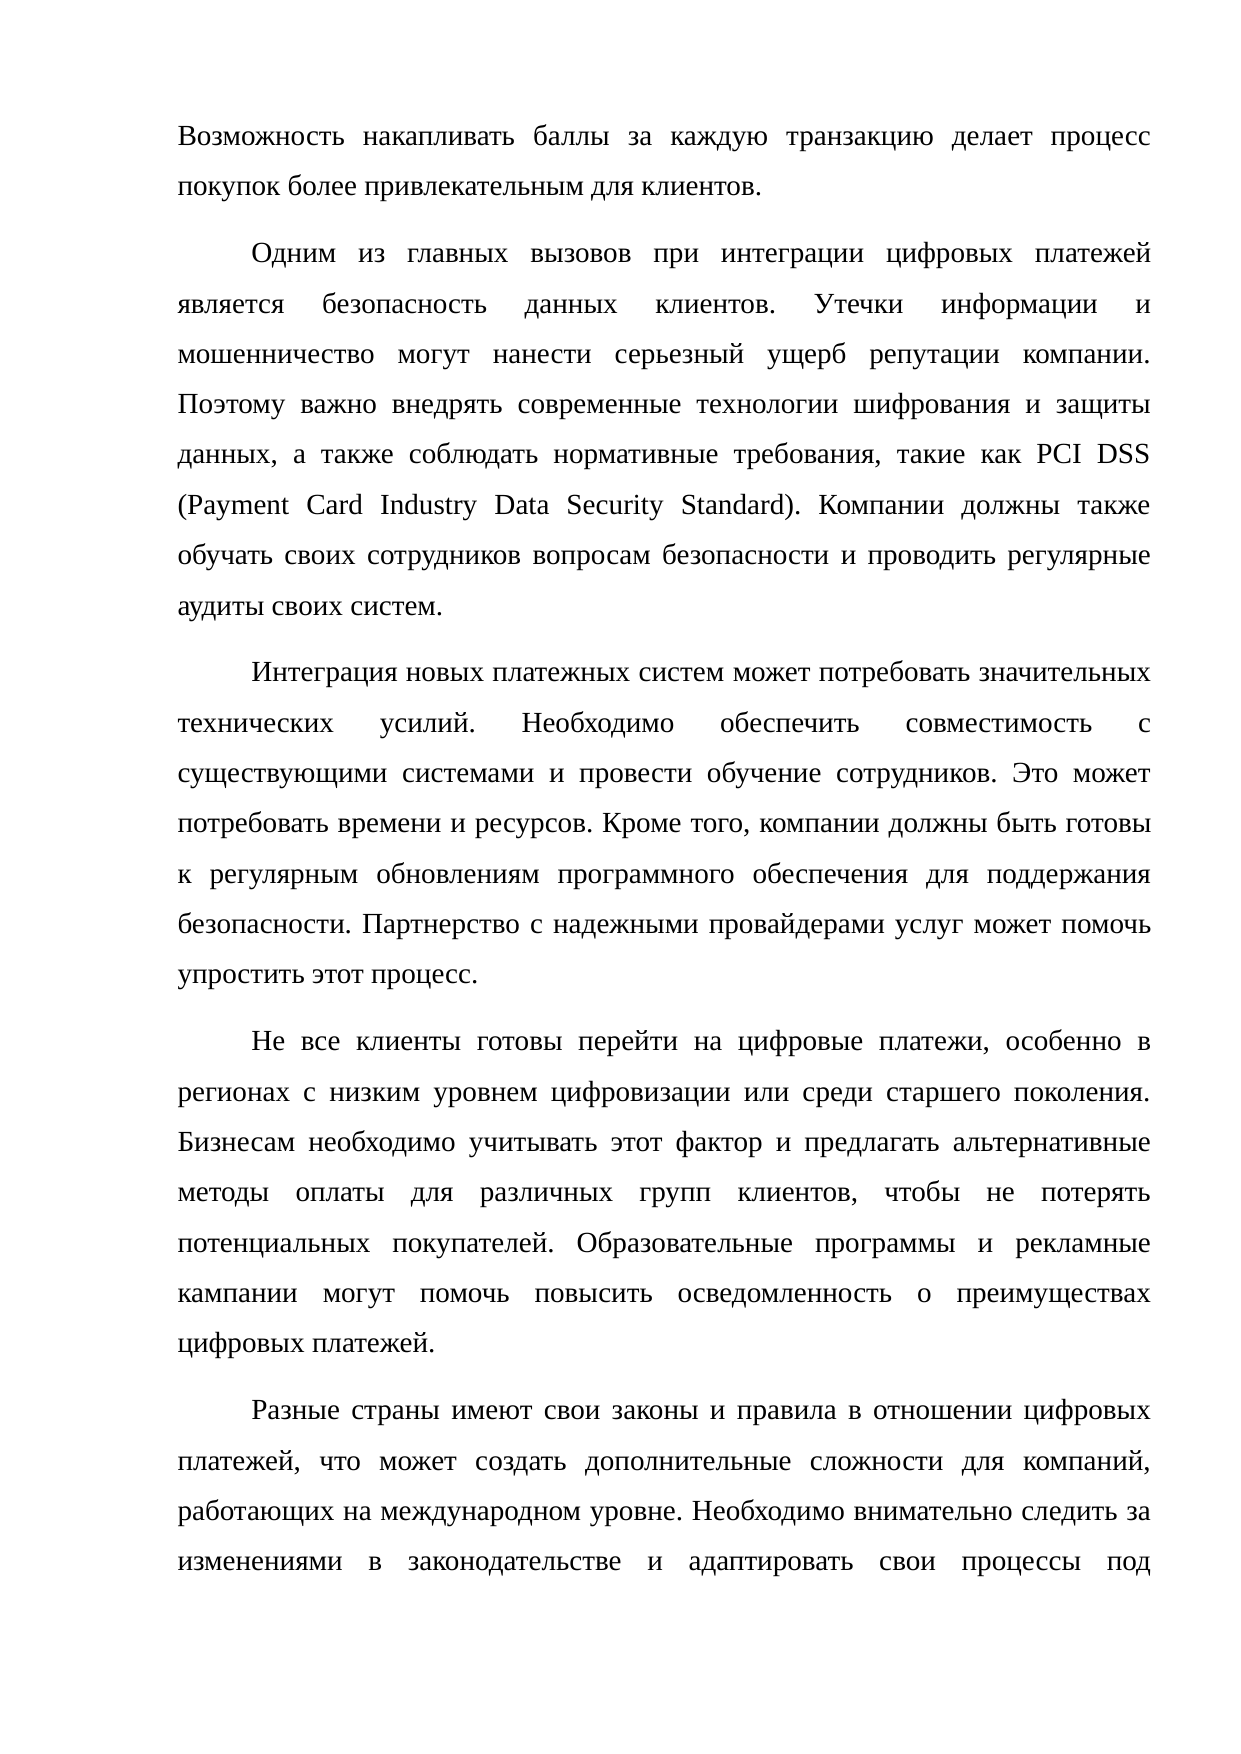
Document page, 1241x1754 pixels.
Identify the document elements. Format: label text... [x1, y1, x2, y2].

text Не все клиенты готовы перейти на цифровые платежи, особенно в регионах с низким уровнем цифровизации или среди старшего поколения. Бизнесам необходимо учитывать этот фактор и предлагать альтернативные методы оплаты для различных групп клиентов, чтобы не потерять потенциальных покупателей. Образовательные программы и рекламные кампании могут помочь повысить осведомленность о преимуществах цифровых платежей. [177, 1023, 1152, 1359]
text Интеграция новых платежных систем может потребовать значительных технических усилий. Необходимо обеспечить совместимость с существующими системами и провести обучение сотрудников. Это может потребовать времени и ресурсов. Кроме того, компании должны быть готовы к регулярным обновлениям программного обеспечения для поддержания безопасности. Партнерство с надежными провайдерами услуг может помочь упростить этот процесс. [177, 654, 1152, 990]
text Одним из главных вызовов при интеграции цифровых платежей является безопасность данных клиентов. Утечки информации и мошенничество могут нанести серьезный ущерб репутации компании. Поэтому важно внедрять современные технологии шифрования и защиты данных, а также соблюдать нормативные требования, такие как PCI DSS (Payment Card Industry Data Security Standard). Компании должны также обучать своих сотрудников вопросам безопасности и проводить регулярные аудиты своих систем. [177, 235, 1152, 621]
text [177, 1392, 1152, 1577]
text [177, 118, 1152, 202]
